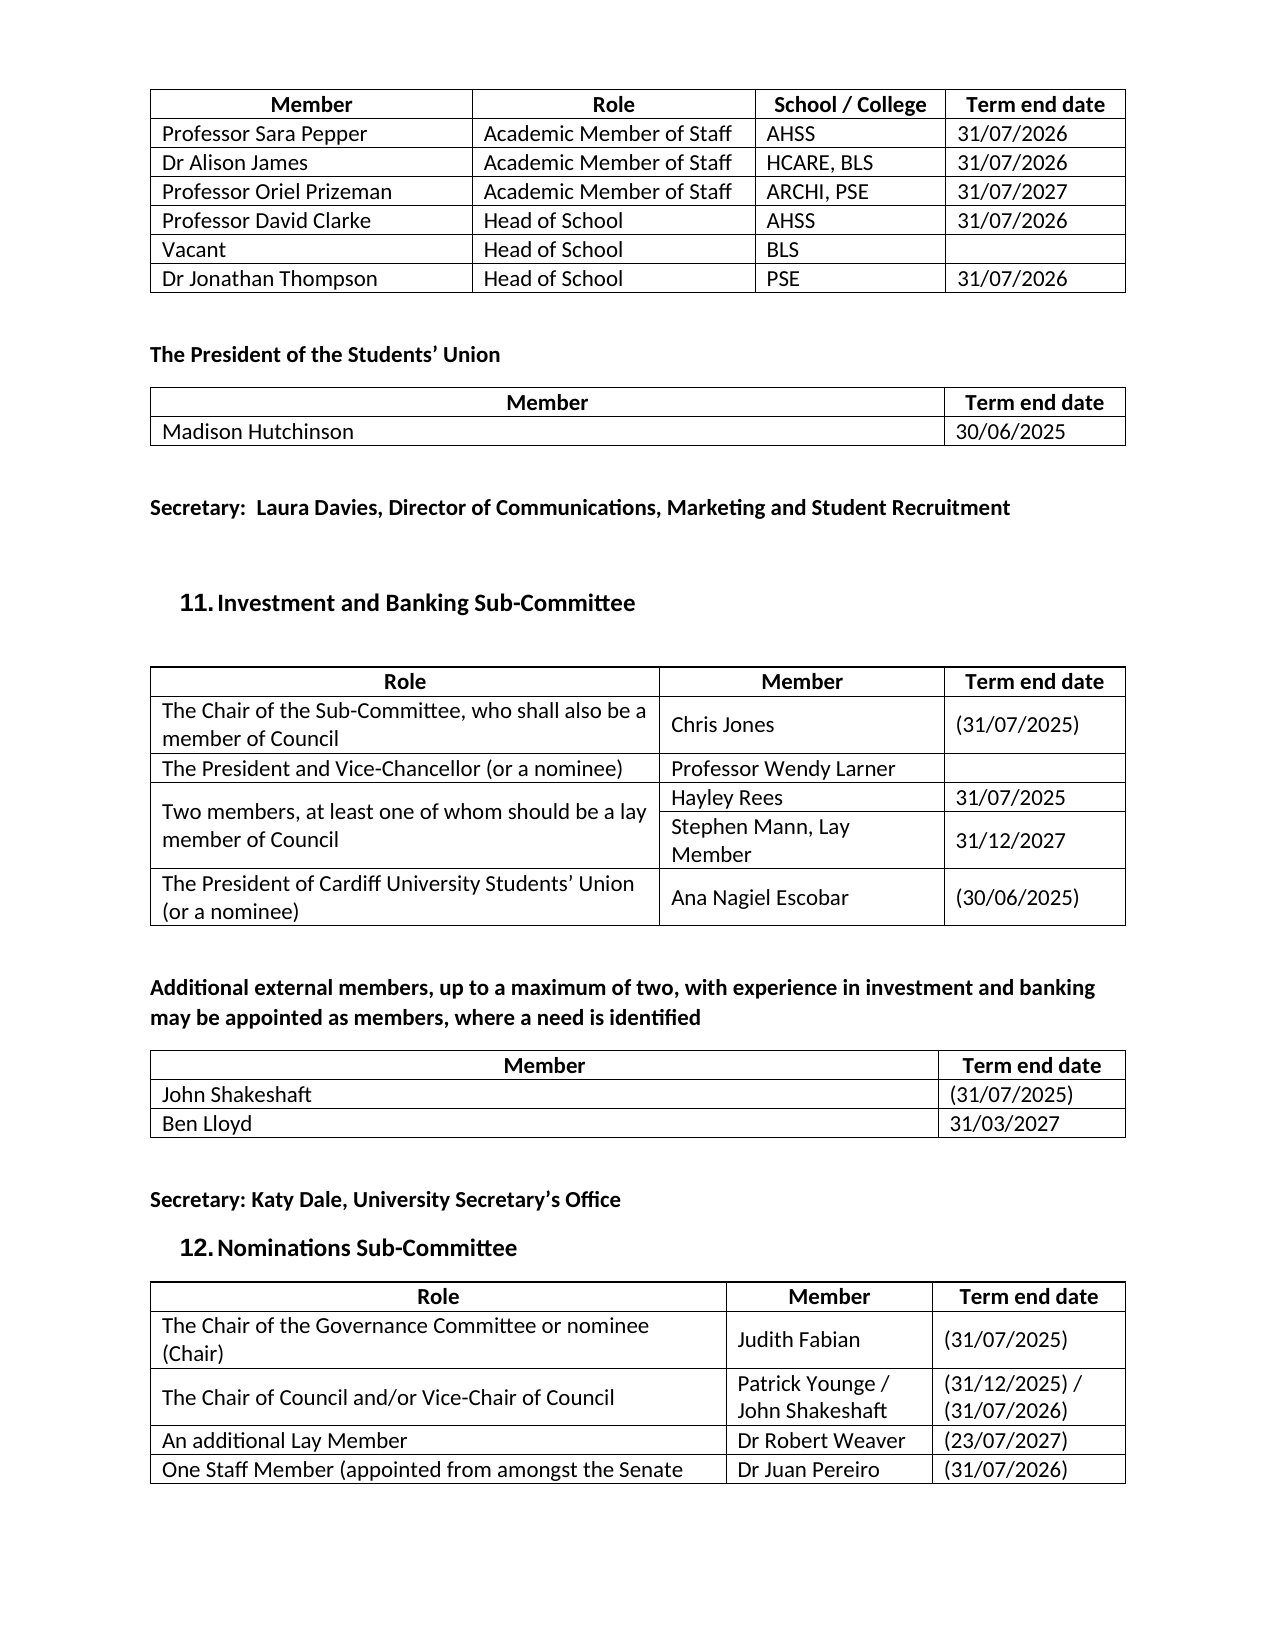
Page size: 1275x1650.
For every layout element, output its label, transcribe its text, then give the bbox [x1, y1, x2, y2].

table_header Member [151, 388, 944, 416]
table_cell John Shakeshaft [151, 1080, 938, 1108]
table_cell The President and Vice-Chancellor (or a nominee) [151, 754, 659, 782]
list Nominations Sub-Committee [179, 1232, 1125, 1262]
table_cell BLS [756, 235, 945, 263]
text The President of the Students’ Union [150, 340, 1125, 368]
table_header Role [473, 90, 755, 118]
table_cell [727, 1455, 932, 1483]
subtitle Investment and Banking Sub-Committee [179, 587, 1125, 617]
table_header Term end date [939, 1051, 1125, 1079]
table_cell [151, 1455, 726, 1483]
table_cell PSE [756, 264, 945, 292]
table_cell Stephen Mann, Lay Member [660, 812, 944, 868]
text Secretary: Laura Davies, Director of Communications, Marketing and Student Recruitment [150, 493, 1125, 521]
table_header School / College [756, 90, 945, 118]
table_cell 31/07/2026 [946, 264, 1125, 292]
table_cell 30/06/2025 [945, 417, 1125, 445]
table_cell The Chair of the Sub-Committee, who shall also be a member of Council [151, 697, 659, 753]
table_cell Judith Fabian [727, 1312, 932, 1368]
table_cell 31/07/2025 [945, 783, 1125, 811]
table_cell Patrick Younge / John Shakeshaft [727, 1369, 932, 1425]
table_cell Professor Sara Pepper [151, 119, 472, 147]
text Additional external members, up to a maximum of two, with experience in investment and banking may be appointed as members, where a need is identified [150, 973, 1125, 1031]
table_header Role [151, 1283, 726, 1311]
table_header Term end date [946, 90, 1125, 118]
table_cell Ben Lloyd [151, 1109, 938, 1137]
table_cell 31/12/2027 [945, 812, 1125, 868]
table_header Member [151, 90, 472, 118]
table_cell AHSS [756, 119, 945, 147]
table_cell Academic Member of Staff [473, 119, 755, 147]
table_header Term end date [945, 668, 1125, 696]
table_cell (31/07/2025) [945, 697, 1125, 753]
table_cell 31/07/2027 [946, 177, 1125, 205]
table_cell (23/07/2027) [933, 1426, 1125, 1454]
table_header Term end date [945, 388, 1125, 416]
table_cell (31/07/2026) [933, 1455, 1125, 1483]
table_cell Academic Member of Staff [473, 148, 755, 176]
table_cell (31/07/2025) [933, 1312, 1125, 1368]
table_cell Vacant [151, 235, 472, 263]
table_cell Head of School [473, 235, 755, 263]
table_cell (31/12/2025) / (31/07/2026) [933, 1369, 1125, 1425]
table_cell Academic Member of Staff [473, 177, 755, 205]
table_cell An additional Lay Member [151, 1426, 726, 1454]
table_cell Two members, at least one of whom should be a lay member of Council [151, 783, 659, 868]
table_cell AHSS [756, 206, 945, 234]
table_cell Ana Nagiel Escobar [660, 869, 944, 925]
table_cell (31/07/2025) [939, 1080, 1125, 1108]
table_cell Chris Jones [660, 697, 944, 753]
table_cell Professor David Clarke [151, 206, 472, 234]
table_cell ARCHI, PSE [756, 177, 945, 205]
table_cell The Chair of Council and/or Vice-Chair of Council [151, 1369, 726, 1425]
table_cell Professor Wendy Larner [660, 754, 944, 782]
table_cell Head of School [473, 264, 755, 292]
table_cell Head of School [473, 206, 755, 234]
table_cell Madison Hutchinson [151, 417, 944, 445]
text Secretary: Katy Dale, University Secretary’s Office [150, 1185, 1125, 1213]
table_cell 31/03/2027 [939, 1109, 1125, 1137]
table_cell The Chair of the Governance Committee or nominee (Chair) [151, 1312, 726, 1368]
table_cell (30/06/2025) [945, 869, 1125, 925]
table_cell HCARE, BLS [756, 148, 945, 176]
table_cell [945, 754, 1125, 782]
table_header Member [151, 1051, 938, 1079]
table_cell Dr Robert Weaver [727, 1426, 932, 1454]
table_cell Dr Jonathan Thompson [151, 264, 472, 292]
table_header Member [660, 668, 944, 696]
table_cell Dr Alison James [151, 148, 472, 176]
table_cell 31/07/2026 [946, 206, 1125, 234]
table_cell Professor Oriel Prizeman [151, 177, 472, 205]
table_cell 31/07/2026 [946, 119, 1125, 147]
table_cell [946, 235, 1125, 263]
table_cell The President of Cardiff University Students’ Union (or a nominee) [151, 869, 659, 925]
table_header Term end date [933, 1283, 1125, 1311]
table_header Role [151, 668, 659, 696]
table_cell Hayley Rees [660, 783, 944, 811]
table_header Member [727, 1283, 932, 1311]
table_cell 31/07/2026 [946, 148, 1125, 176]
